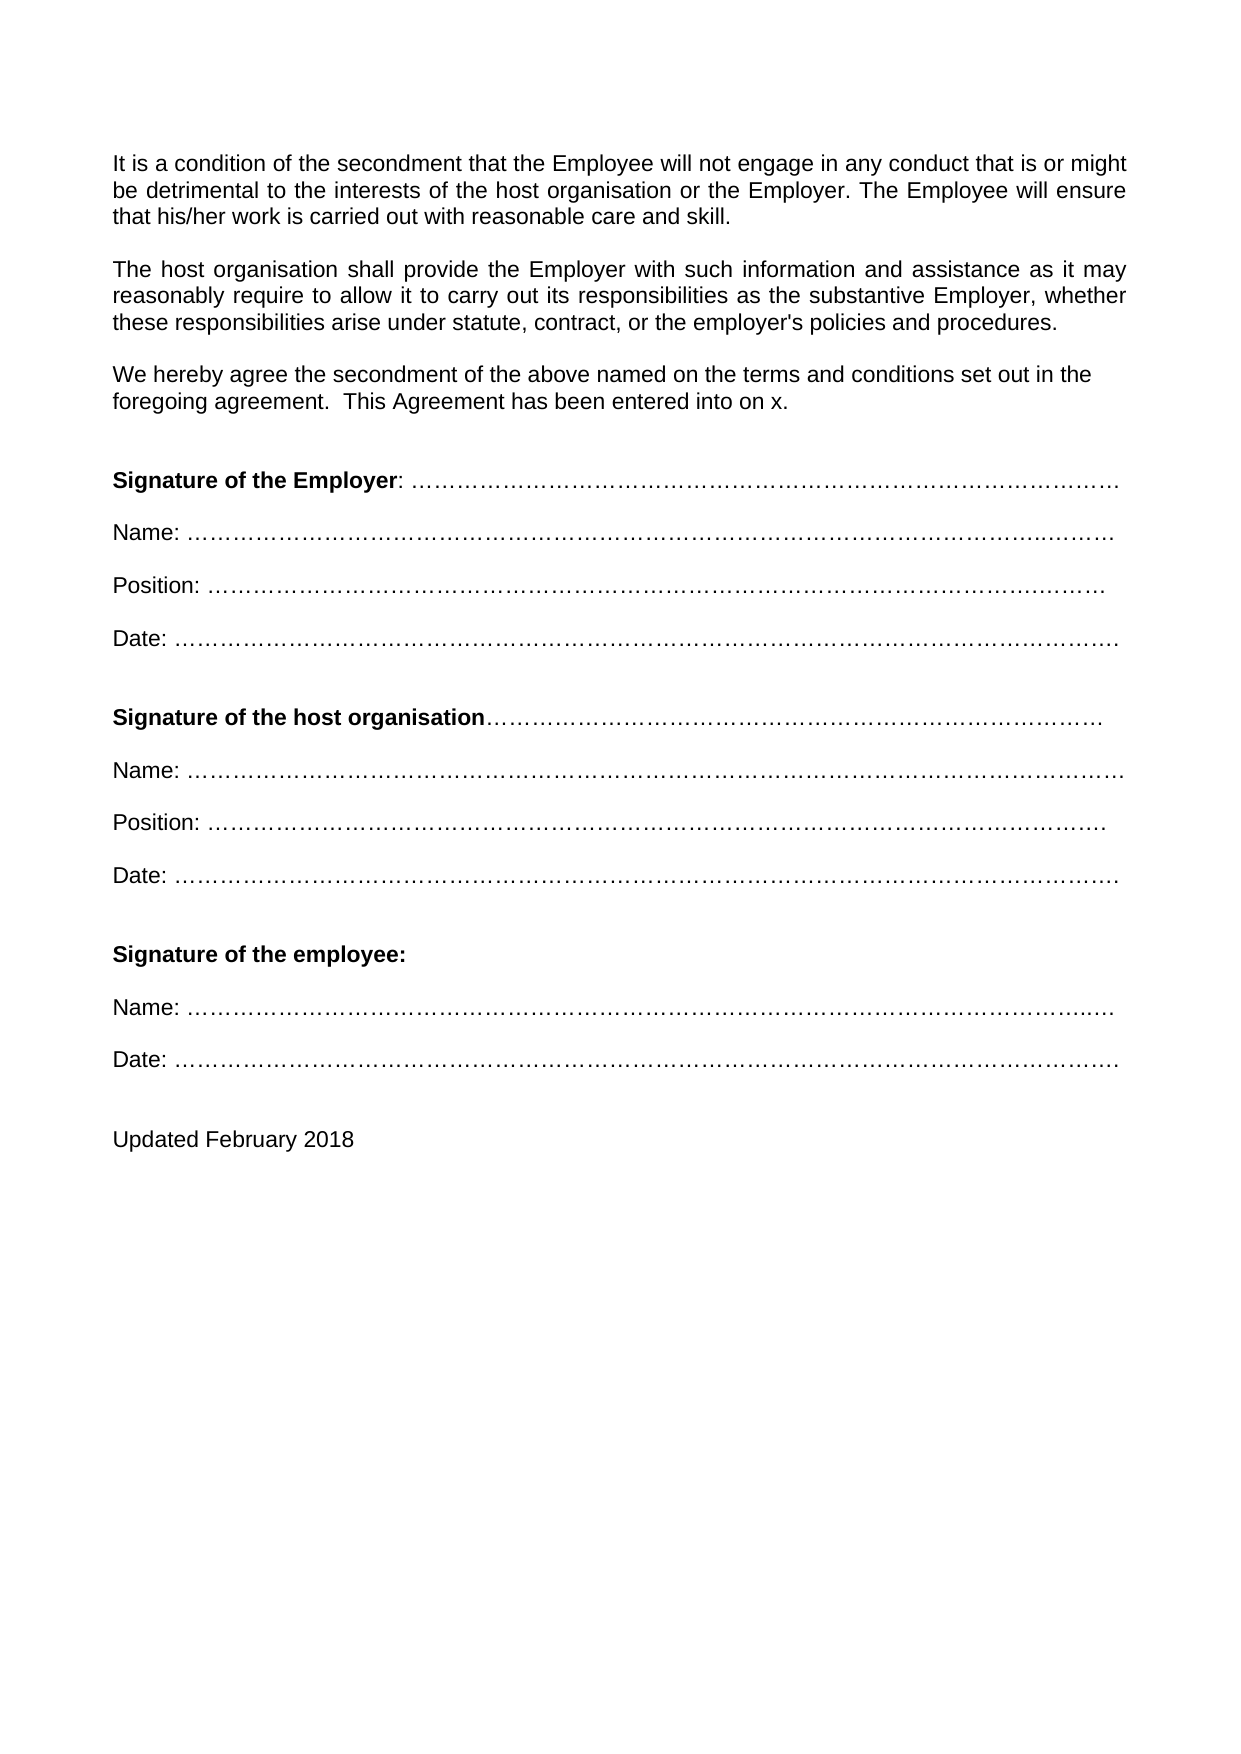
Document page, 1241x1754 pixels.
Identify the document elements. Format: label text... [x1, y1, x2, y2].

text Date: ……………………………………………………………………………………………………………. [112, 862, 1128, 888]
text We hereby agree the secondment of the above named on the terms and conditions set out in the foregoing agreement. This Agreement has been entered into on x. [112, 361, 1128, 414]
text Signature of the host organisation……………………………………………………………………… [112, 704, 1128, 730]
text Updated February 2018 [112, 1126, 1128, 1152]
text Name: …………………………………………………………………………………………………..……… [112, 519, 1128, 546]
text It is a condition of the secondment that the Employee will not engage in any conduct that is or might be detrimental to the interests of the host organisation or the Employer. The Employee will ensure that his/her work is carried out with reasonable care and skill. [112, 150, 1128, 229]
text The host organisation shall provide the Employer with such information and assistance as it may reasonably require to allow it to carry out its responsibilities as the substantive Employer, whether these responsibilities arise under statute, contract, or the employer's policies and procedures. [112, 256, 1128, 335]
text Name: ………………………………………………………………………………………………………..… [112, 994, 1128, 1020]
text Name: …………………………………………………………………………………………………………… [112, 757, 1128, 783]
text Position: ……………………………………………………………………………………………….……… [112, 572, 1128, 598]
text Date: ……………………………………………………………………………………………………………. [112, 1046, 1128, 1073]
text Date: ……………………………………………………………………………………………………………. [112, 625, 1128, 651]
text Signature of the employee: [112, 941, 1128, 967]
text Position: ………………………………………………………………………………………………………. [112, 809, 1128, 836]
text Signature of the Employer: ………………………………………………………………………………… [112, 467, 1128, 493]
